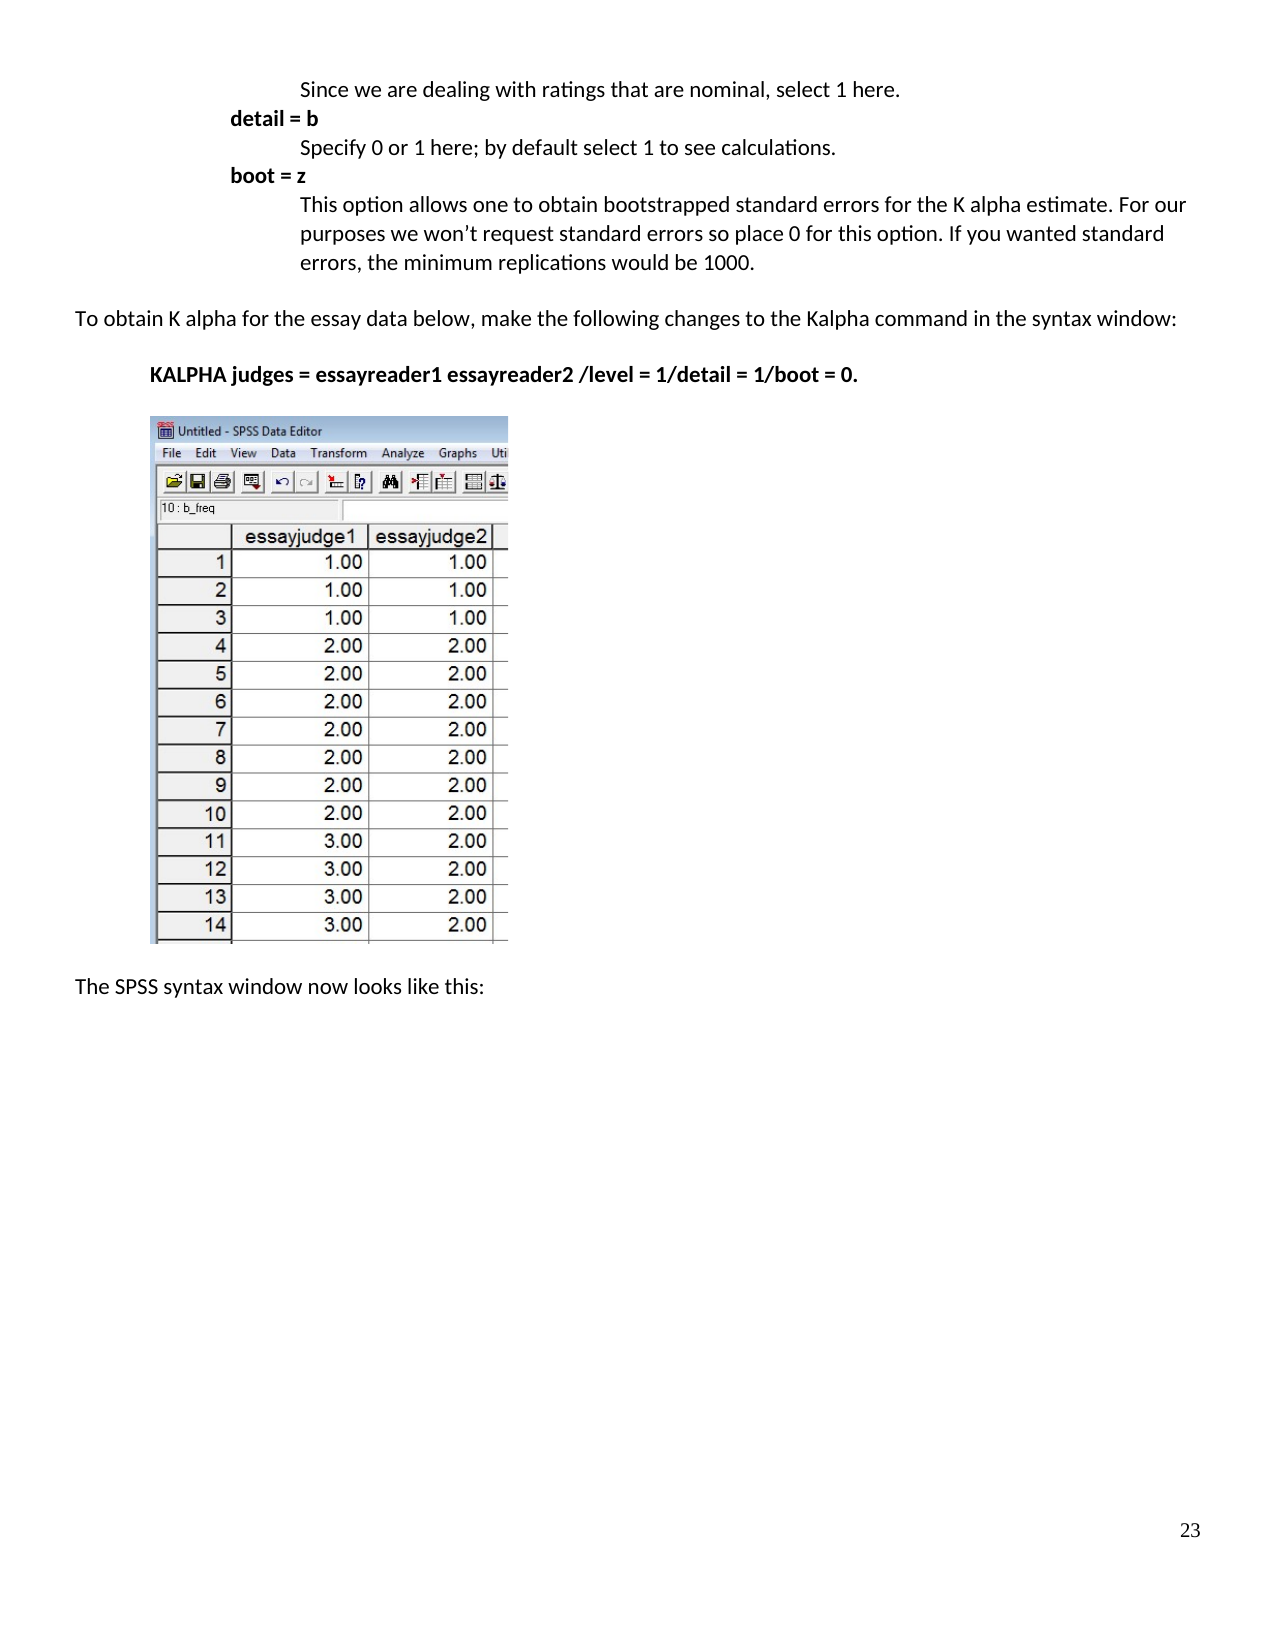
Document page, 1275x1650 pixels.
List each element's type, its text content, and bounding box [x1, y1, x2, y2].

text detail = b [225, 104, 1200, 132]
text This option allows one to obtain bootstrapped standard errors for the K alpha estimate. For our purposes we won’t request standard errors so place 0 for this option. If you wanted standard errors, the minimum replications would be 1000. [300, 190, 1200, 276]
picture [150, 416, 509, 944]
text The SPSS syntax window now looks like this: [75, 972, 1200, 1000]
text To obtain K alpha for the essay data below, make the following changes to the Kalpha command in the syntax window: [75, 304, 1200, 332]
text boot = z [225, 162, 1200, 189]
text Specify 0 or 1 here; by default select 1 to see calculations. [225, 133, 1200, 161]
text KALPHA judges = essayreader1 essayreader2 /level = 1/detail = 1/boot = 0. [150, 360, 1200, 388]
text Since we are dealing with ratings that are nominal, select 1 here. [300, 75, 1200, 103]
